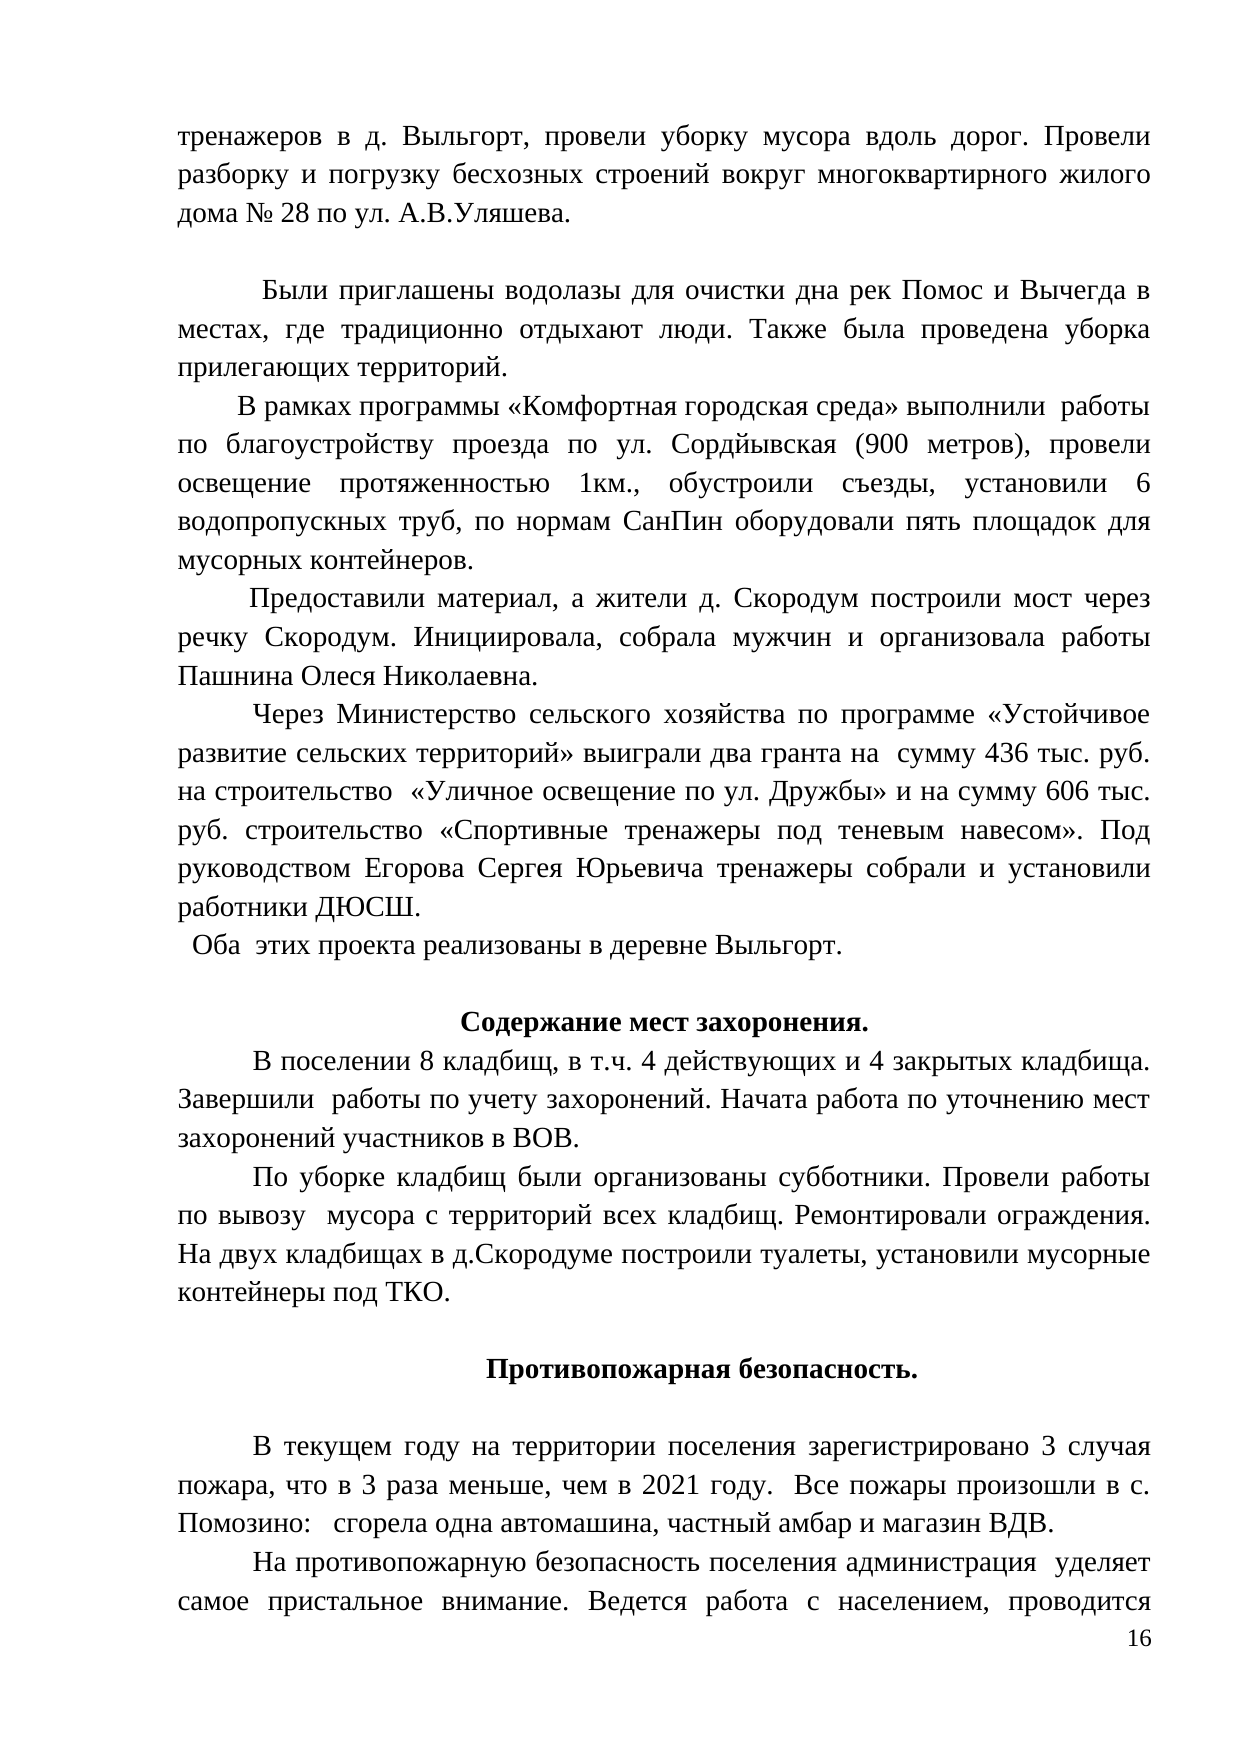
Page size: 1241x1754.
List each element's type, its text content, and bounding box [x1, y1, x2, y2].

text В поселении 8 кладбищ, в т.ч. 4 действующих и 4 закрытых кладбища. Завершили работы по учету захоронений. Начата работа по уточнению мест захоронений участников в ВОВ. [177, 1043, 1152, 1154]
text Оба этих проекта реализованы в деревне Выльгорт. [177, 927, 1152, 961]
text По уборке кладбищ были организованы субботники. Провели работы по вывозу мусора с территорий всех кладбищ. Ремонтировали ограждения. На двух кладбищах в д.Скородуме построили туалеты, установили мусорные контейнеры под ТКО. [177, 1159, 1152, 1308]
text В текущем году на территории поселения зарегистрировано 3 случая пожара, что в 3 раза меньше, чем в 2021 году. Все пожары произошли в с. Помозино: сгорела одна автомашина, частный амбар и магазин ВДВ. [177, 1428, 1152, 1539]
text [177, 118, 1152, 229]
text Через Министерство сельского хозяйства по программе «Устойчивое развитие сельских территорий» выиграли два гранта на сумму 436 тыс. руб. на строительство «Уличное освещение по ул. Дружбы» и на сумму 606 тыс. руб. строительство «Спортивные тренажеры под теневым навесом». Под руководством Егорова Сергея Юрьевича тренажеры собрали и установили работники ДЮСШ. [177, 696, 1152, 922]
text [177, 1544, 1152, 1616]
text Содержание мест захоронения. [177, 1004, 1152, 1038]
text Были приглашены водолазы для очистки дна рек Помос и Вычегда в местах, где традиционно отдыхают люди. Также была проведена уборка прилегающих территорий. [177, 344, 1152, 383]
text Были приглашены водолазы для очистки дна рек Помос и Вычегда в местах, где традиционно отдыхают люди. Также была проведена уборка прилегающих территорий. [177, 272, 1152, 311]
text В рамках программы «Комфортная городская среда» выполнили работы по благоустройству проезда по ул. Сордйывская (900 метров), провели освещение протяженностью 1км., обустроили съезды, установили 6 водопропускных труб, по нормам СанПин оборудовали пять площадок для мусорных контейнеров. [177, 388, 1152, 576]
text Предоставили материал, а жители д. Скородум построили мост через речку Скородум. Инициировала, собрала мужчин и организовала работы Пашнина Олеся Николаевна. [177, 581, 1152, 691]
text Противопожарная безопасность. [177, 1351, 1152, 1385]
